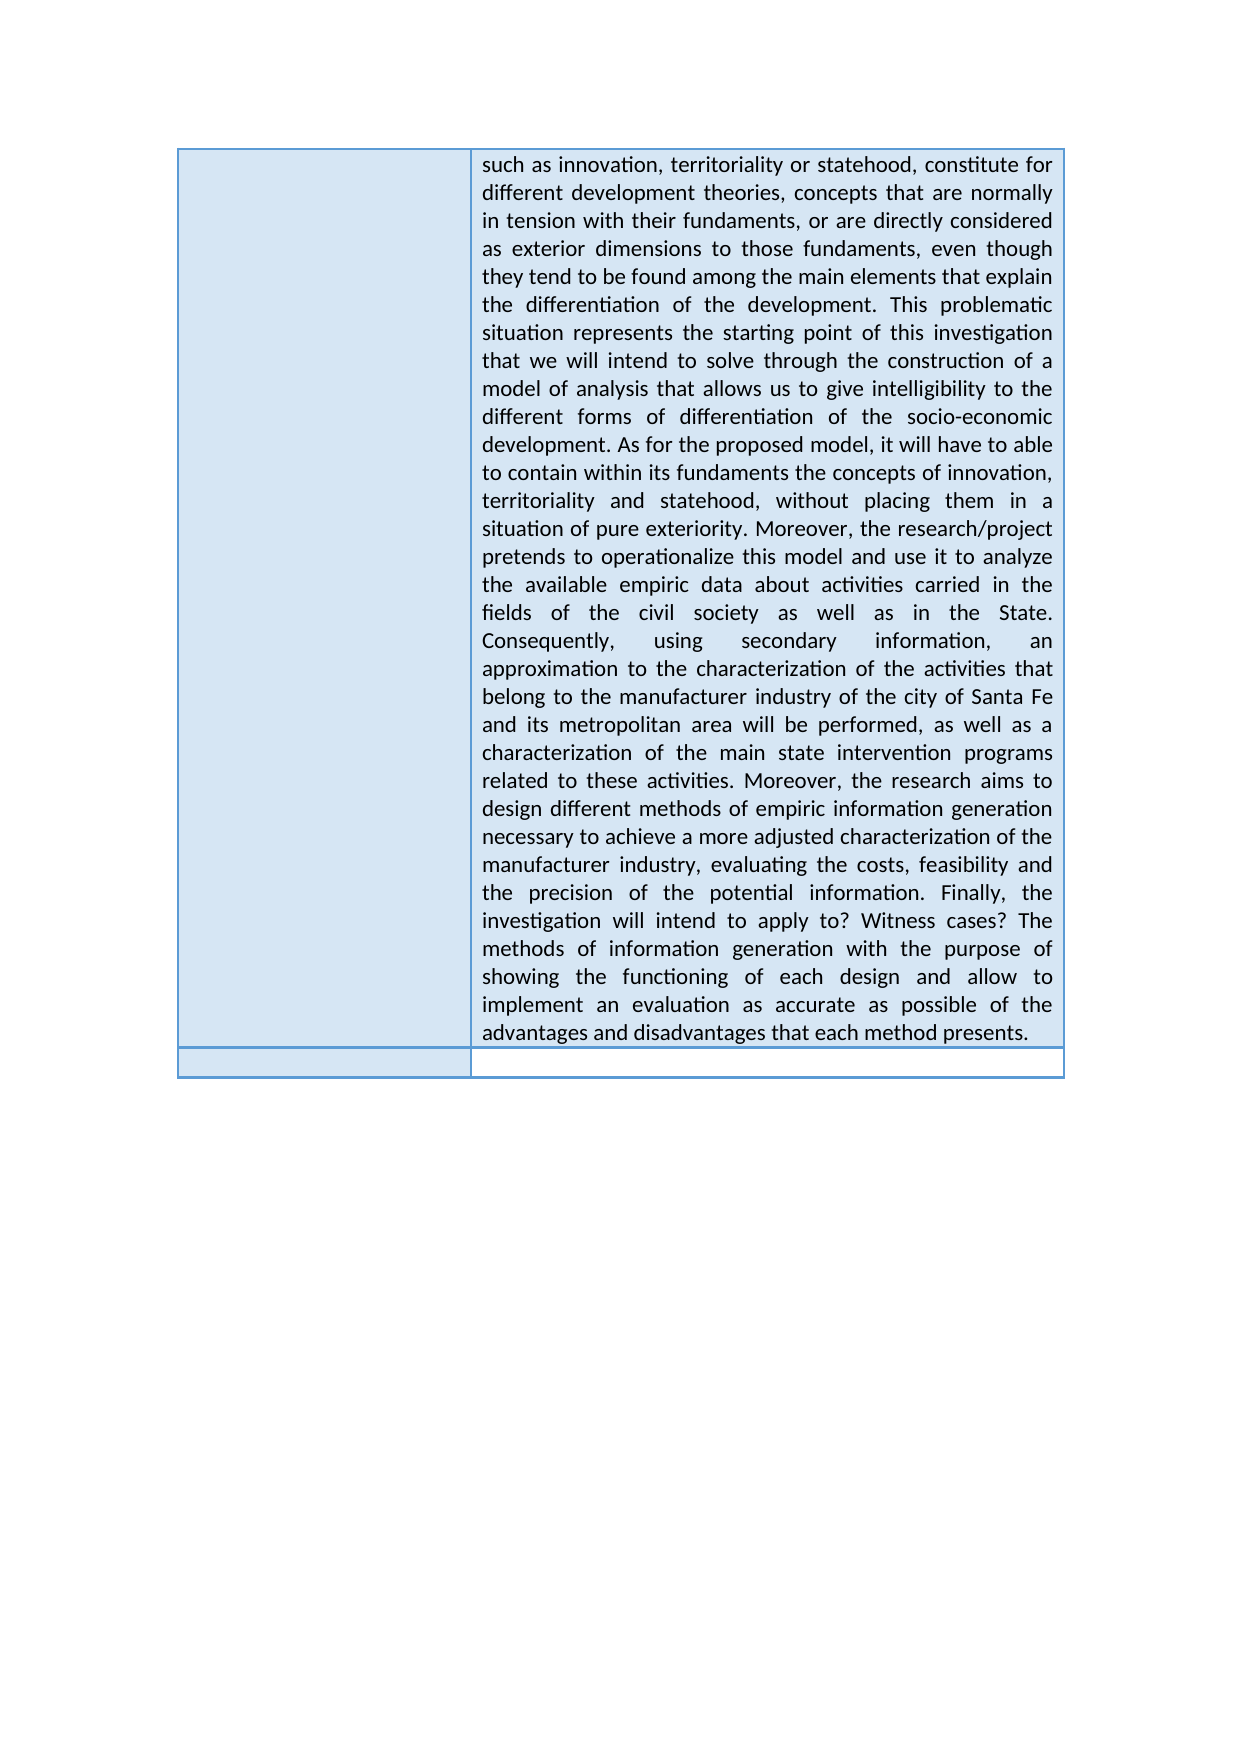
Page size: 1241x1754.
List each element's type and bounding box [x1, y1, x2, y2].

table_cell [179, 150, 470, 1046]
table_cell [472, 1049, 1063, 1076]
table_cell [179, 1049, 470, 1076]
table_cell [472, 150, 1063, 1046]
